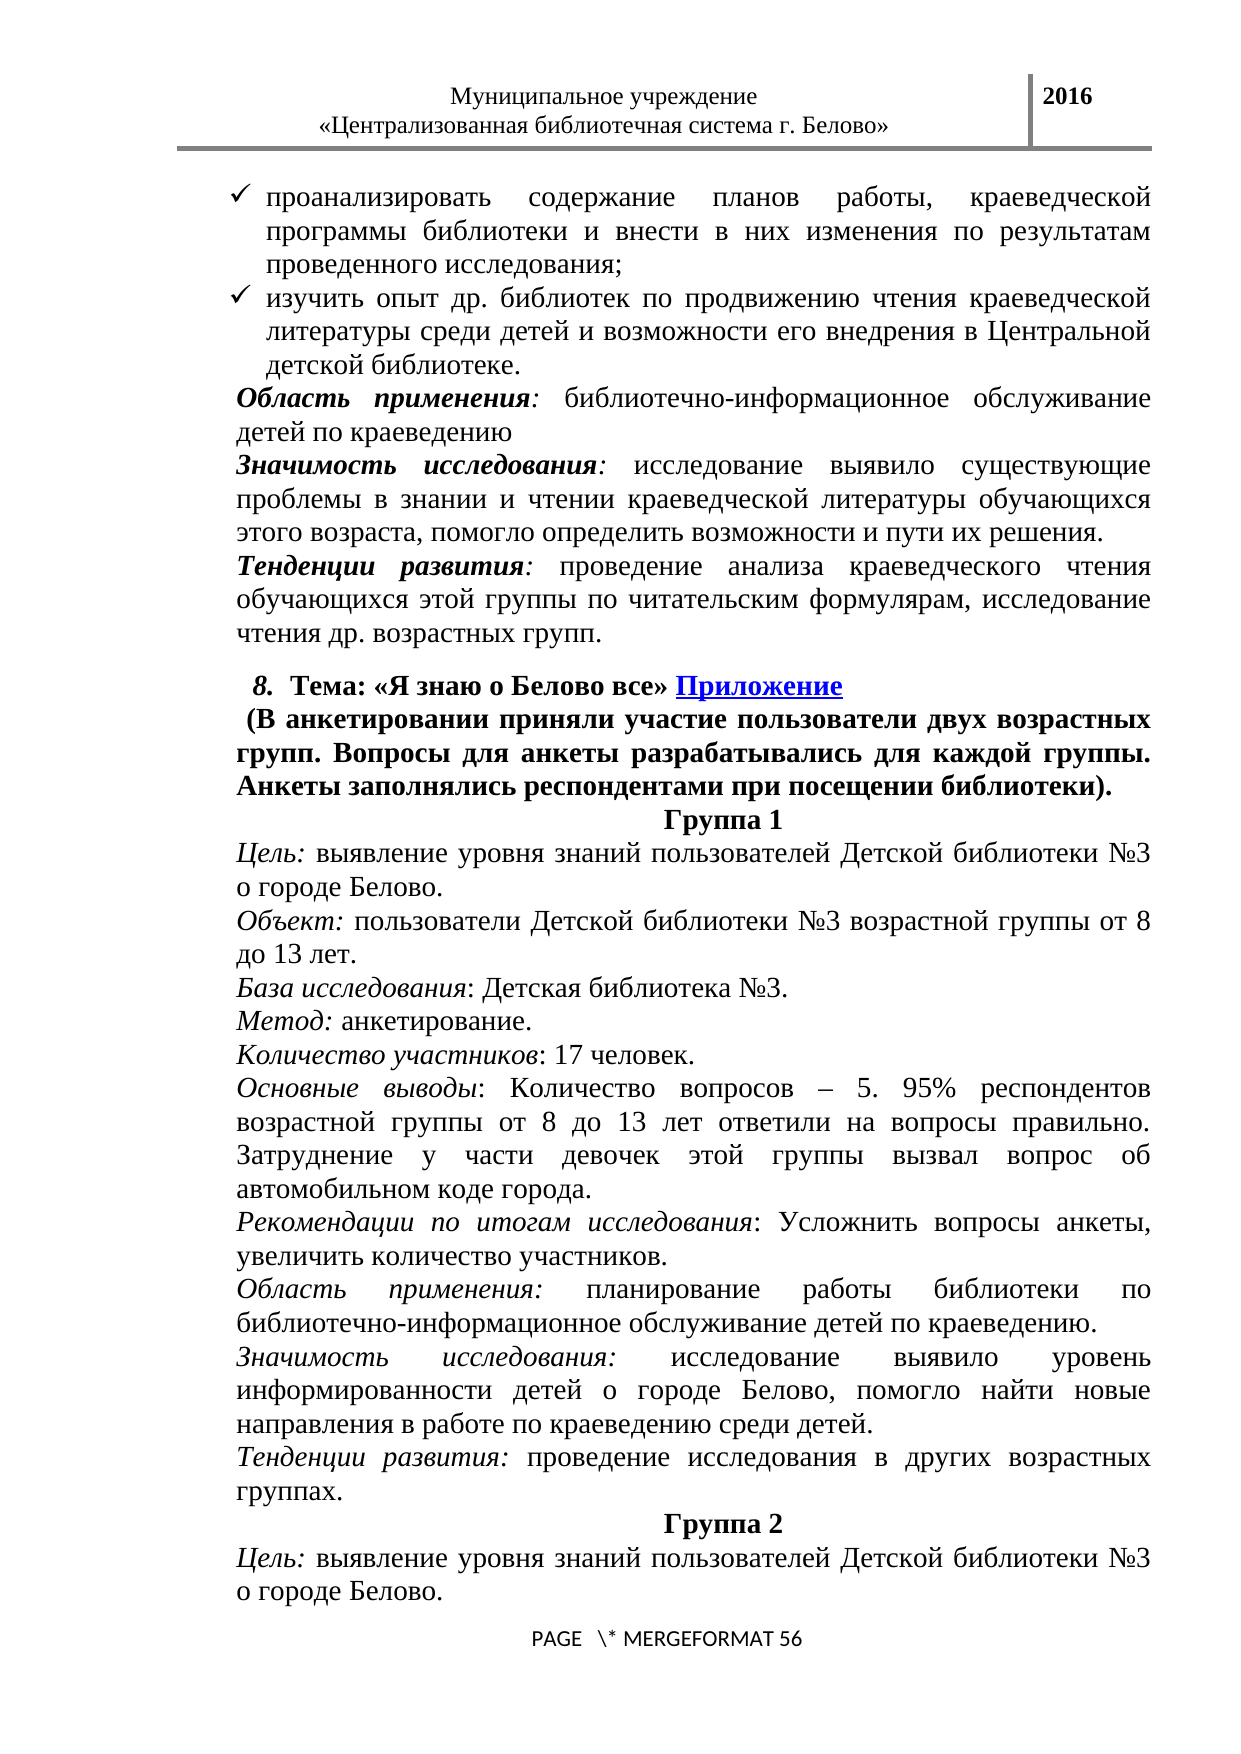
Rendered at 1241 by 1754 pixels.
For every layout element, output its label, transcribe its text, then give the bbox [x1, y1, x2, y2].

subtitle (В анкетировании приняли участие пользователи двух возрастных групп. Вопросы для анкеты разрабатывались для каждой группы. Анкеты заполнялись респондентами при посещении библиотеки). [236, 701, 1152, 802]
text Цель: выявление уровня знаний пользователей Детской библиотеки №3 о городе Белово. [236, 1540, 1152, 1607]
text Метод: анкетирование. [236, 1003, 1152, 1037]
list проанализировать содержание планов работы, краеведческой программы библиотеки и внести в них изменения по результатам проведенного исследования; [228, 179, 1152, 280]
text Количество участников: 17 человек. [236, 1037, 1152, 1070]
list Тенденции развития: проведение исследования в других возрастных группах. [236, 1439, 1152, 1506]
text Цель: выявление уровня знаний пользователей Детской библиотеки №3 о городе Белово. [236, 836, 1152, 903]
list Значимость исследования: исследование выявило существующие проблемы в знании и чтении краеведческой литературы обучающихся этого возраста, помогло определить возможности и пути их решения. [236, 447, 1152, 548]
list Область применения: планирование работы библиотеки по библиотечно-информационное обслуживание детей по краеведению. [236, 1272, 1152, 1339]
list Область применения: библиотечно-информационное обслуживание детей по краеведению [236, 380, 1152, 447]
text Значимость исследования: исследование выявило уровень информированности детей о городе Белово, помогло найти новые направления в работе по краеведению среди детей. [236, 1339, 1152, 1439]
text Объект: пользователи Детской библиотеки №3 возрастной группы от 8 до 13 лет. [236, 903, 1152, 970]
text База исследования: Детская библиотека №3. [236, 970, 1152, 1003]
text Группа 1 [236, 802, 1152, 836]
text Группа 2 [236, 1506, 1152, 1540]
list Тенденции развития: проведение анализа краеведческого чтения обучающихся этой группы по читательским формулярам, исследование чтения др. возрастных групп. [236, 548, 1152, 649]
subtitle Тема: «Я знаю о Белово все» Приложение [252, 668, 1152, 701]
list изучить опыт др. библиотек по продвижению чтения краеведческой литературы среди детей и возможности его внедрения в Центральной детской библиотеке. [228, 280, 1152, 380]
text Основные выводы: Количество вопросов – 5. 95% респондентов возрастной группы от 8 до 13 лет ответили на вопросы правильно. Затруднение у части девочек этой группы вызвал вопрос об автомобильном коде города. [236, 1070, 1152, 1204]
text Рекомендации по итогам исследования: Усложнить вопросы анкеты, увеличить количество участников. [236, 1204, 1152, 1272]
